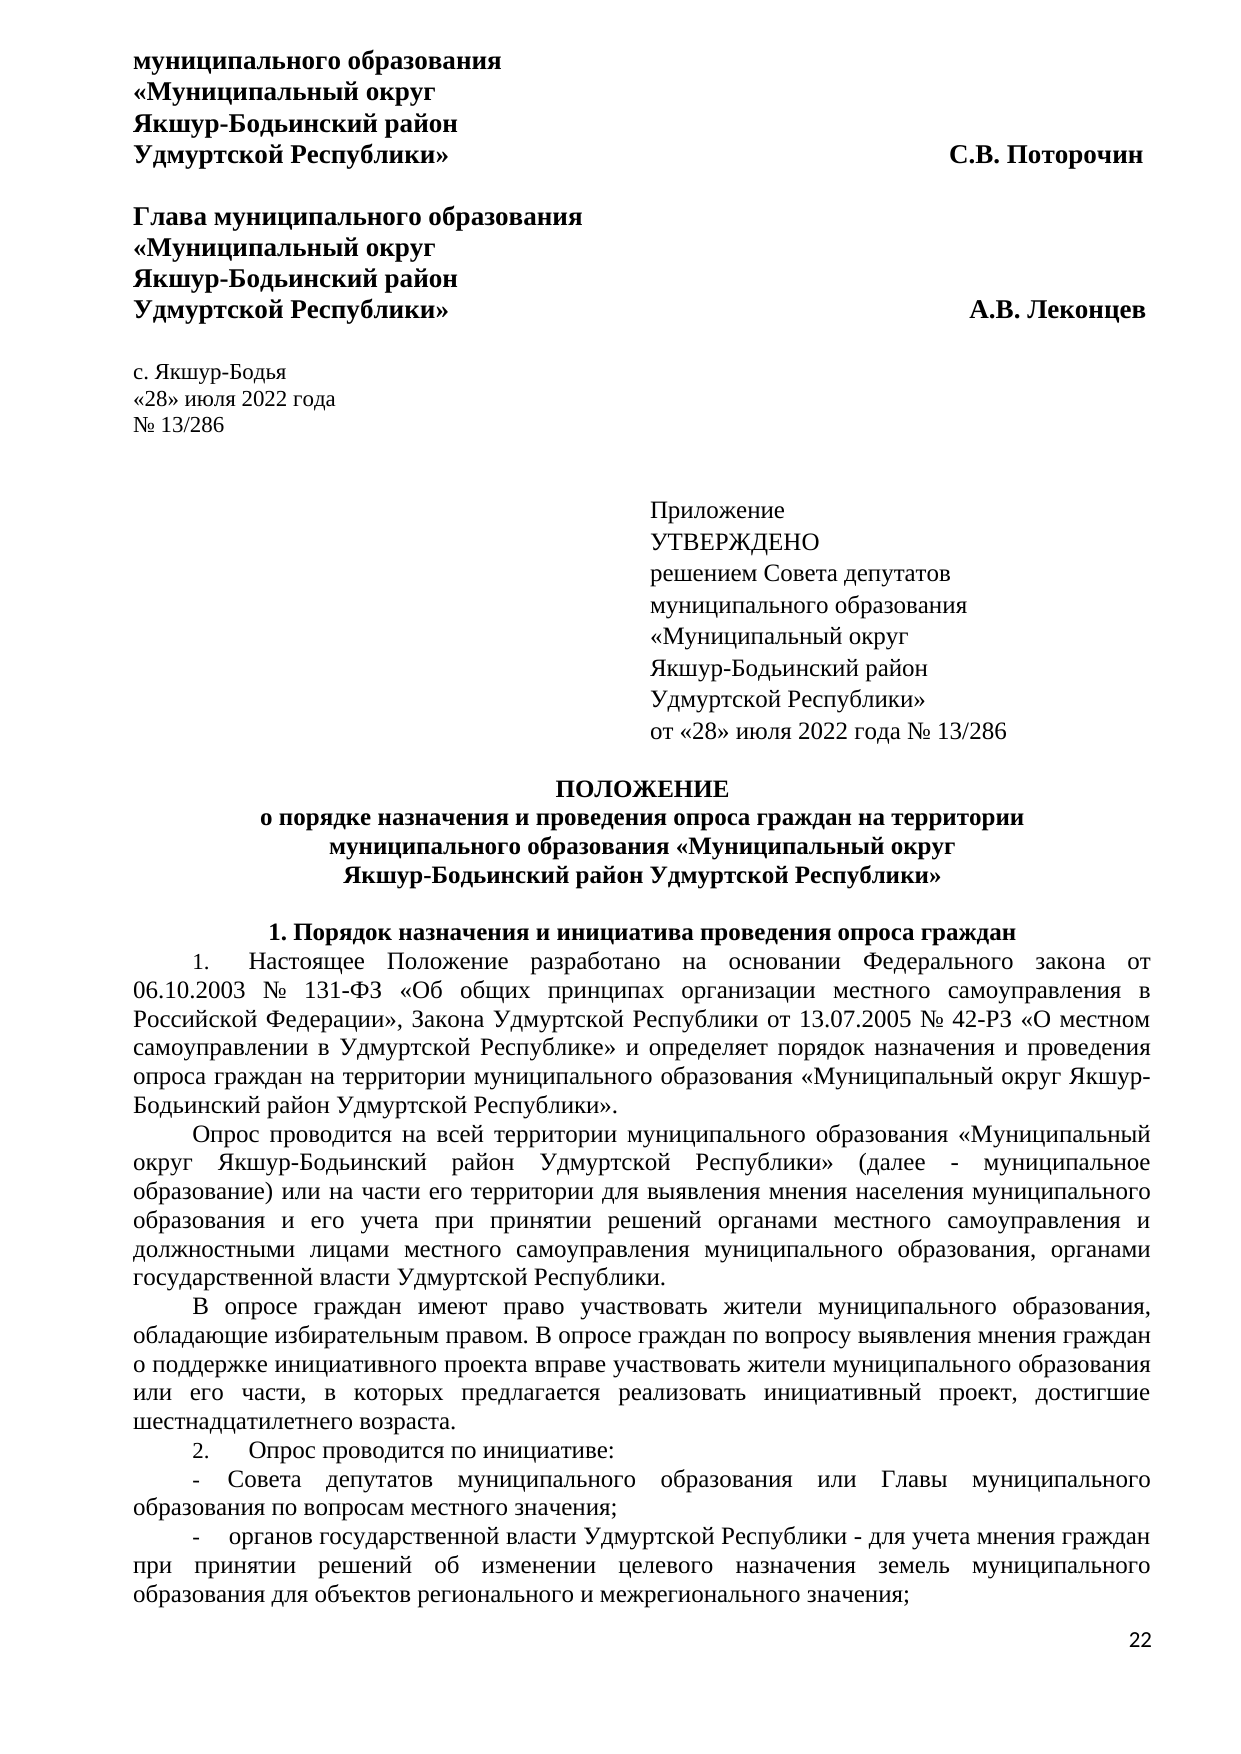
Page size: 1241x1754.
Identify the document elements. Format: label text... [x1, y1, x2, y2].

text Якшур-Бодьинский район [133, 262, 1152, 293]
text муниципального образования [133, 44, 1152, 76]
text с. Якшур-Бодья [133, 358, 1152, 384]
text Глава муниципального образования [133, 200, 1152, 231]
text Якшур-Бодьинский район [133, 653, 1152, 682]
text Опрос проводится на всей территории муниципального образования «Муниципальный округ Якшур-Бодьинский район Удмуртской Республики» (далее - муниципальное образование) или на части его территории для выявления мнения населения муниципального образования и его учета при принятии решений органами местного самоуправления и должностными лицами местного самоуправления муниципального образования, органами государственной власти Удмуртской Республики. [133, 1119, 1152, 1291]
list Опрос проводится по инициативе: [133, 1435, 1152, 1464]
text «Муниципальный округ [133, 621, 1152, 650]
text «Муниципальный округ [133, 231, 1152, 262]
text Приложение [133, 495, 1152, 524]
text Удмуртской Республики» А.В. Леконцев [133, 293, 1152, 325]
text о порядке назначения и проведения опроса граждан на территории муниципального образования «Муниципальный округ Якшур-Бодьинский район Удмуртской Республики» [133, 802, 1152, 889]
text 1. Порядок назначения и инициатива проведения опроса граждан [133, 917, 1152, 946]
text Удмуртской Республики» [133, 684, 1152, 713]
text Удмуртской Республики» С.В. Поторочин [133, 138, 1152, 169]
list Совета депутатов муниципального образования или Главы муниципального образования по вопросам местного значения; [133, 1464, 1152, 1521]
text решением Совета депутатов [133, 558, 1152, 587]
list Настоящее Положение разработано на основании Федерального закона от 06.10.2003 № 131-ФЗ «Об общих принципах организации местного самоуправления в Российской Федерации», Закона Удмуртской Республики от 13.07.2005 № 42-РЗ «О местном самоуправлении в Удмуртской Республике» и определяет порядок назначения и проведения опроса граждан на территории муниципального образования «Муниципальный округ Якшур-Бодьинский район Удмуртской Республики». [133, 946, 1152, 1119]
text Якшур-Бодьинский район [133, 107, 1152, 138]
list органов государственной власти Удмуртской Республики - для учета мнения граждан при принятии решений об изменении целевого назначения земель муниципального образования для объектов регионального и межрегионального значения; [133, 1521, 1152, 1607]
text «28» июля 2022 года [133, 384, 1152, 411]
text В опросе граждан имеют право участвовать жители муниципального образования, обладающие избирательным правом. В опросе граждан по вопросу выявления мнения граждан о поддержке инициативного проекта вправе участвовать жители муниципального образования или его части, в которых предлагается реализовать инициативный проект, достигшие шестнадцатилетнего возраста. [133, 1291, 1152, 1435]
text от «28» июля 2022 года № 13/286 [133, 716, 1152, 745]
text муниципального образования [133, 590, 1152, 619]
text УТВЕРЖДЕНО [133, 527, 1152, 556]
text № 13/286 [133, 411, 1152, 437]
text «Муниципальный округ [133, 76, 1152, 107]
text ПОЛОЖЕНИЕ [133, 774, 1152, 802]
